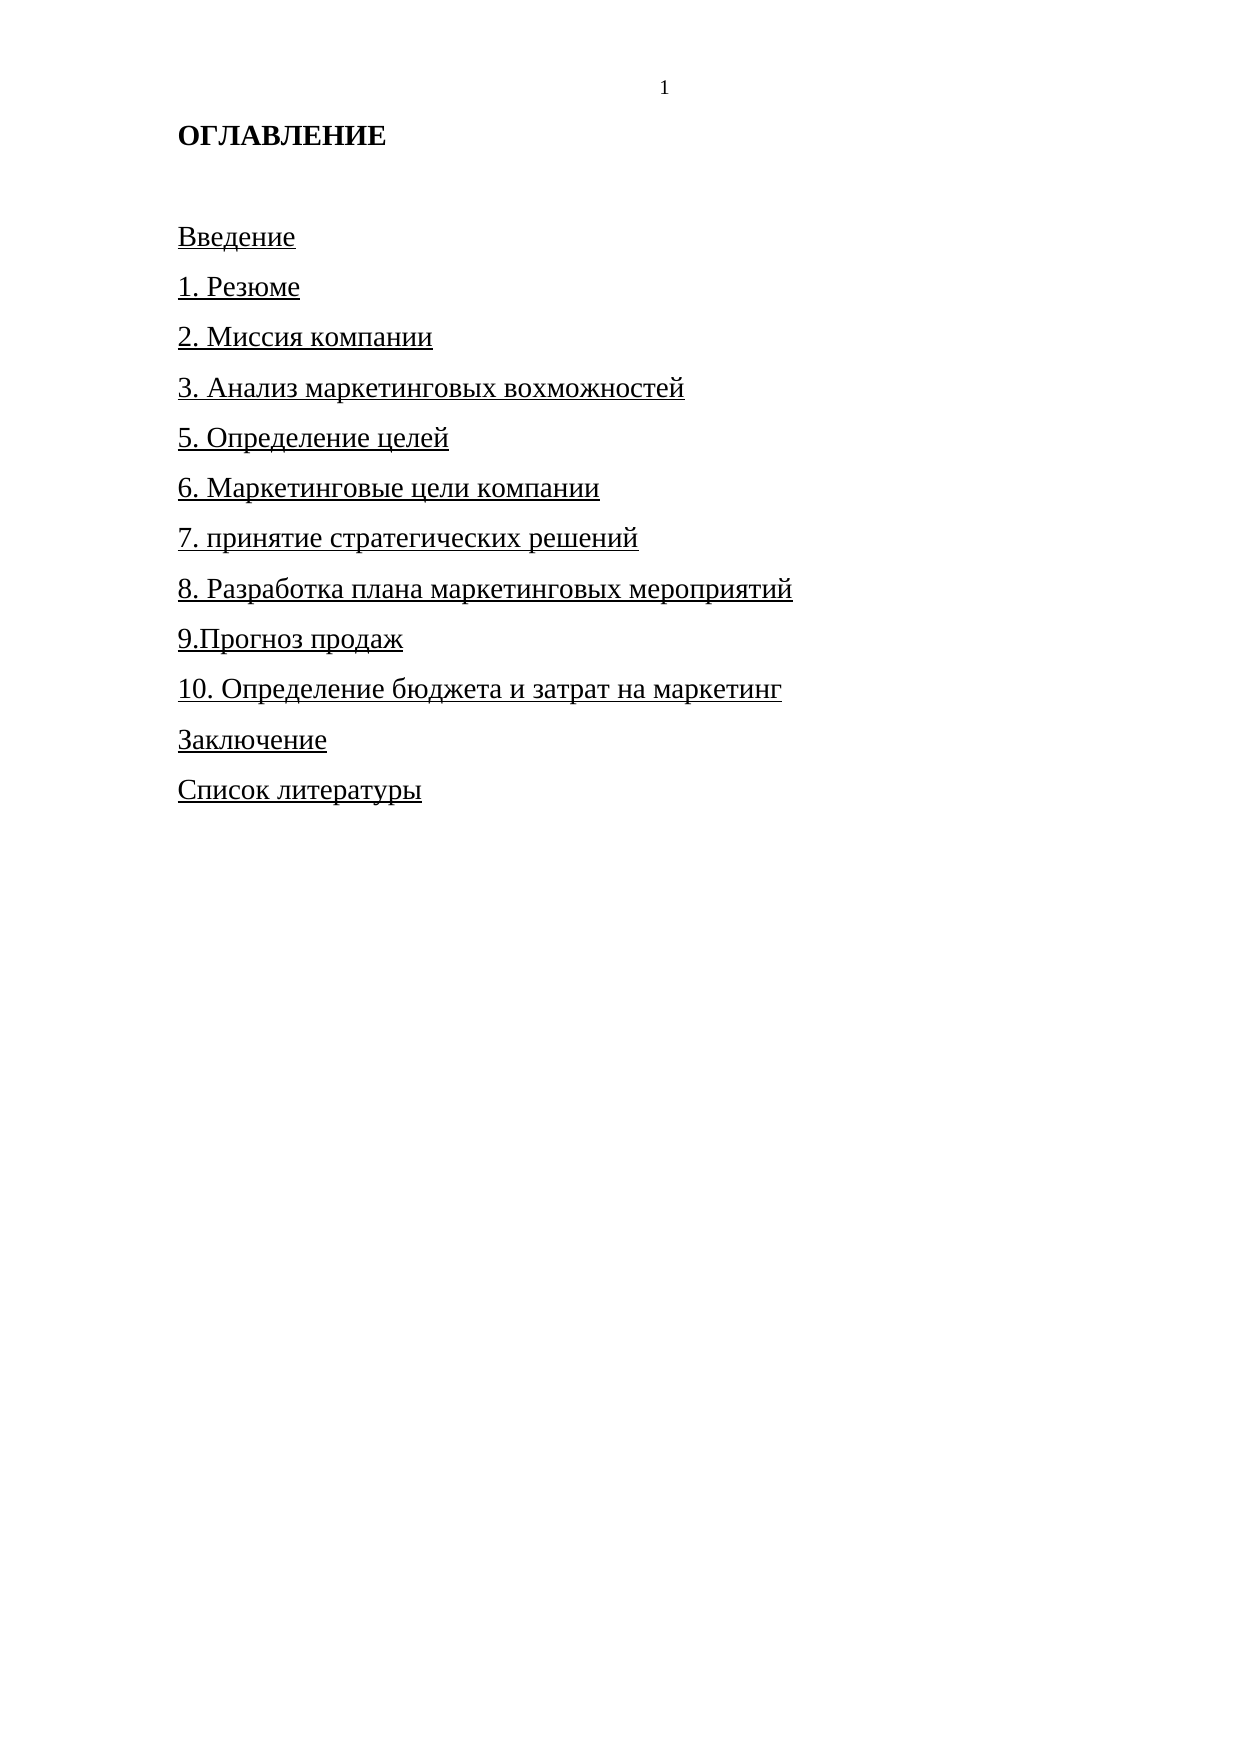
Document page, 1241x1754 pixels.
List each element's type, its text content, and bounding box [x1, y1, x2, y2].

text 10. Определение бюджета и затрат на маркетинг 49 [177, 672, 1152, 705]
text ОГЛАВЛЕНИЕ [177, 118, 1152, 152]
text Заключение 60 [177, 722, 1152, 755]
text 7. принятие стратегических решений 37 [177, 521, 1152, 554]
text 6. Маркетинговые цели компании 17 [177, 470, 1152, 504]
text 2. Миссия компании 4 [177, 319, 1152, 353]
text 5. Определение целей 13 [177, 420, 1152, 453]
text 8. Разработка плана маркетинговых мероприятий 38 [177, 571, 1152, 604]
text 9.Прогноз продаж 44 [177, 621, 1152, 655]
text Введение 2 [177, 219, 1152, 252]
text 1. Резюме 3 [177, 269, 1152, 303]
text 3. Анализ маркетинговых вохможностей 6 [177, 370, 1152, 403]
text Список литературы 61 [177, 772, 1152, 806]
